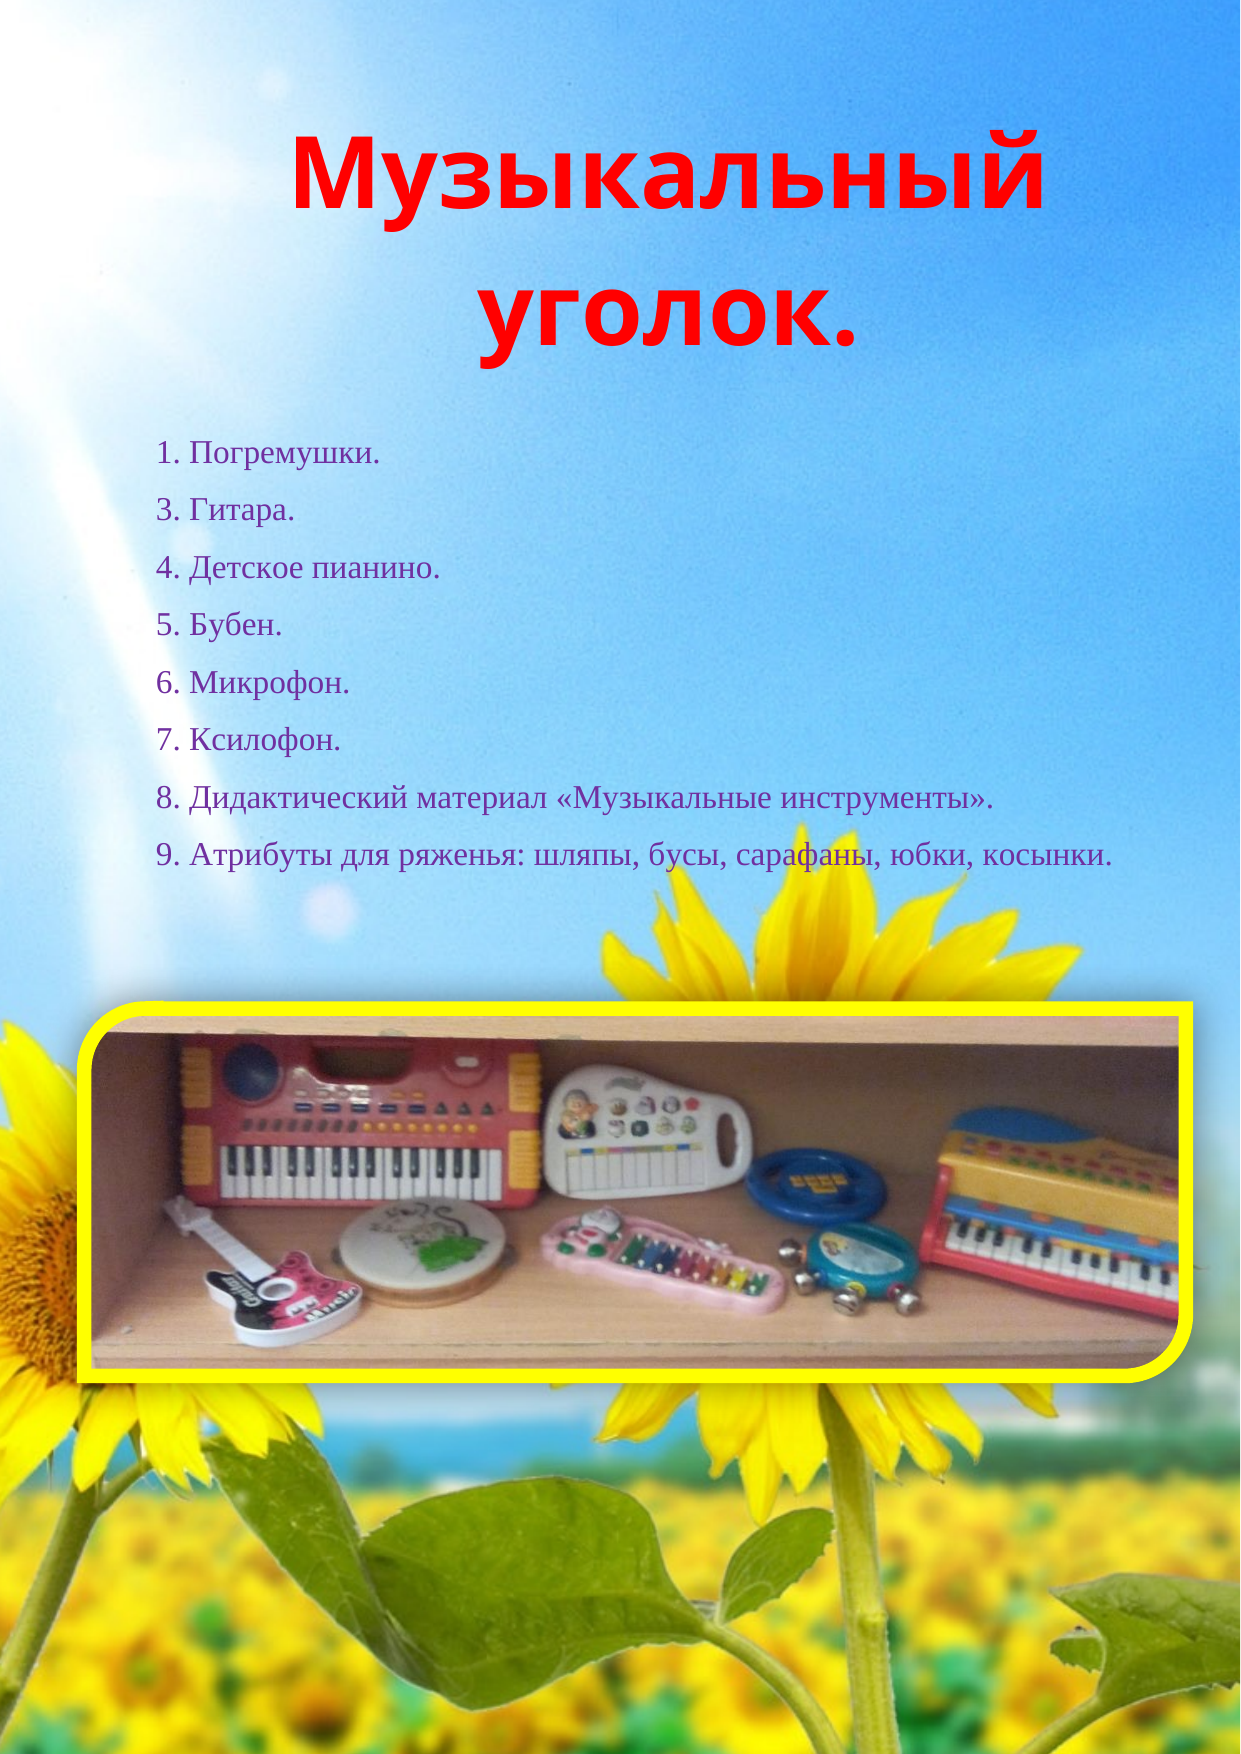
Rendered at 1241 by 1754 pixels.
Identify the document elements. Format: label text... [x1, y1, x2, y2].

list 6. Микрофон. [156, 662, 1181, 700]
list 3. Гитара. [156, 489, 1181, 528]
list 4. Детское пианино. [156, 547, 1181, 585]
list 1. Погремушки. [156, 432, 1181, 470]
list Музыкальный уголок. [156, 102, 1181, 374]
list 7. Ксилофон. [156, 719, 1181, 758]
list 5. Бубен. [156, 604, 1181, 643]
list 9. Атрибуты для ряженья: шляпы, бусы, сарафаны, юбки, косынки. [156, 834, 1181, 873]
picture [0, 0, 1241, 1754]
list 8. Дидактический материал «Музыкальные инструменты». [156, 777, 1181, 815]
